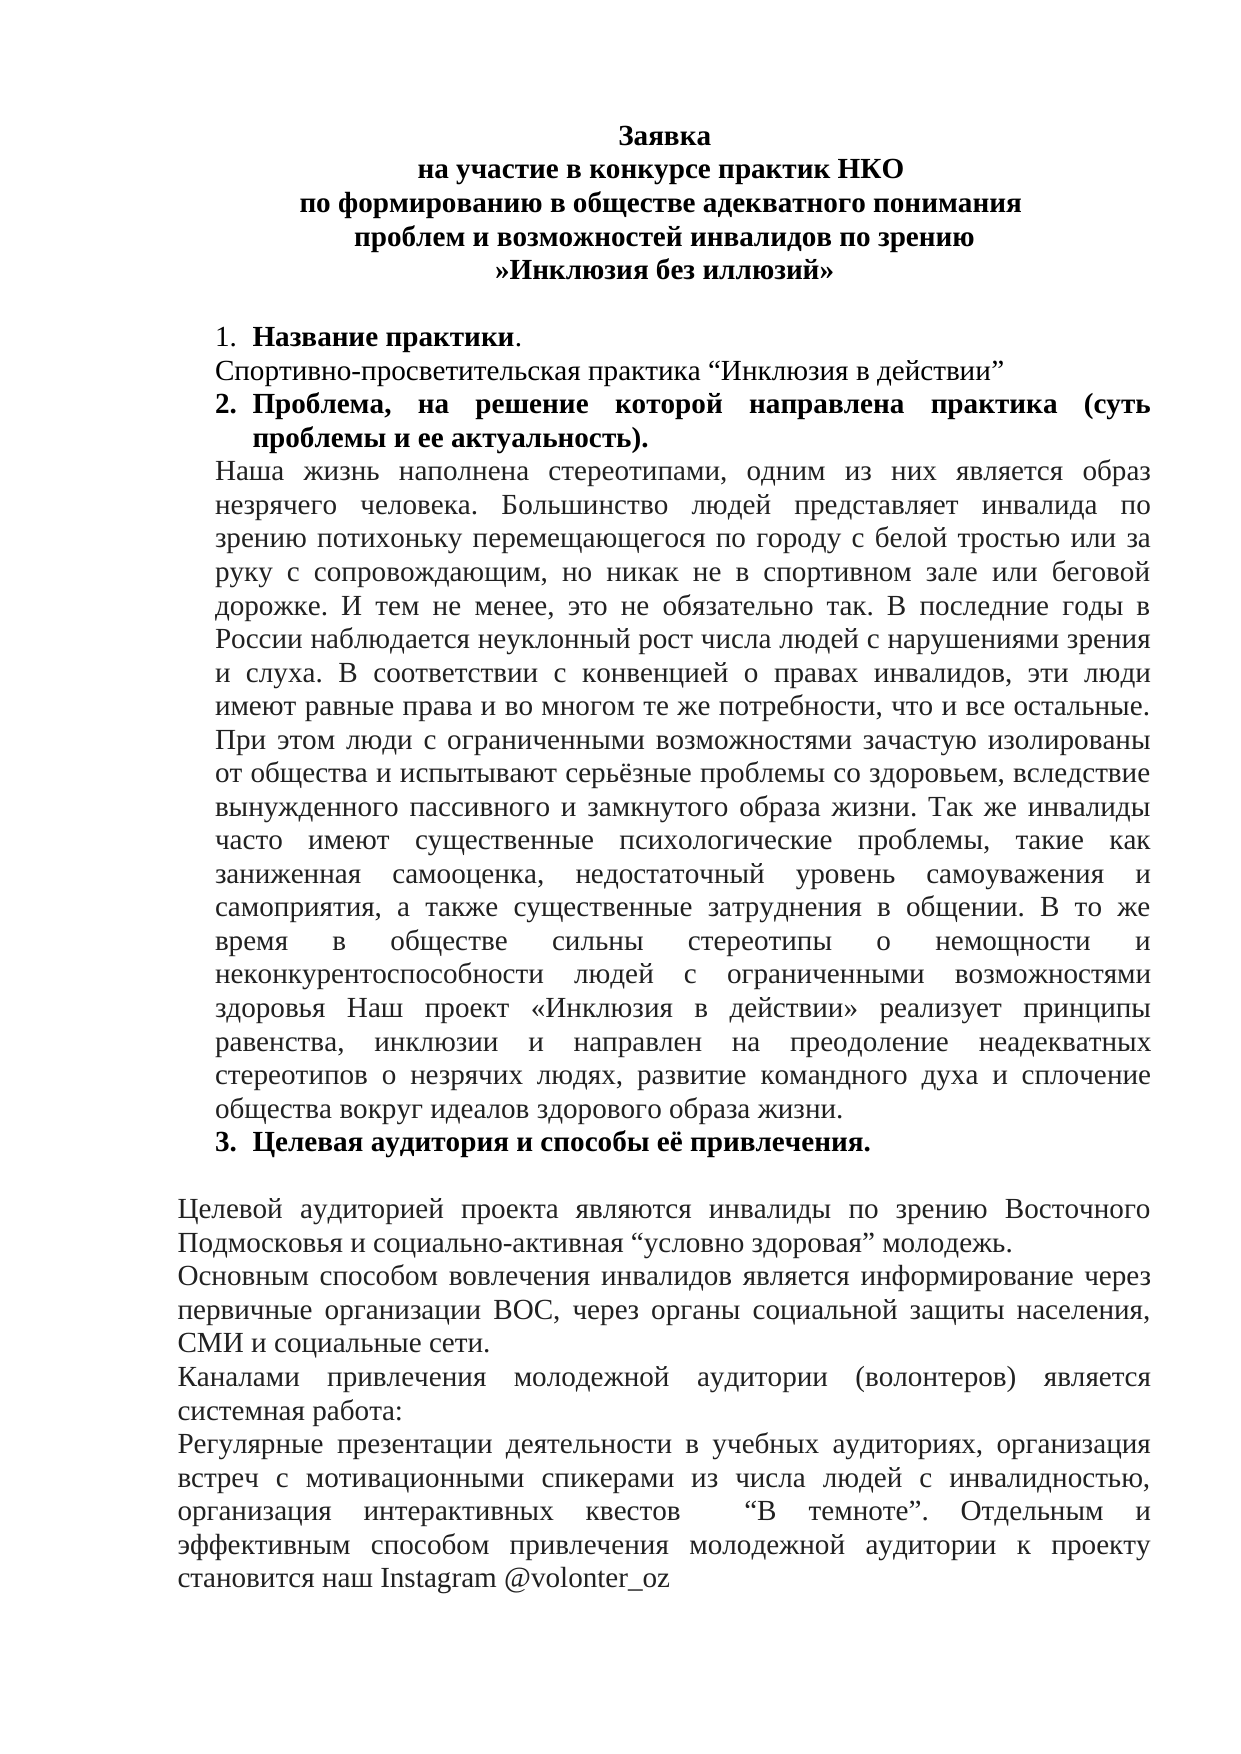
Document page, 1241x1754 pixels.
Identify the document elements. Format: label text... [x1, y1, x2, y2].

text на участие в конкурсе практик НКО по формированию в обществе адекватного понимания проблем и возможностей инвалидов по зрению »Инклюзия без иллюзий» [177, 152, 1152, 286]
text Наша жизнь наполнена стереотипами, одним из них является образ незрячего человека. Большинство людей представляет инвалида по зрению потихоньку перемещающегося по городу с белой тростью или за руку с сопровождающим, но никак не в спортивном зале или беговой дорожке. И тем не менее, это не обязательно так. В последние годы в России наблюдается неуклонный рост числа людей с нарушениями зрения и слуха. В соответствии с конвенцией о правах инвалидов, эти люди имеют равные права и во многом те же потребности, что и все остальные. При этом люди с ограниченными возможностями зачастую изолированы от общества и испытывают серьёзные проблемы со здоровьем, вследствие вынужденного пассивного и замкнутого образа жизни. Так же инвалиды часто имеют существенные психологические проблемы, такие как заниженная самооценка, недостаточный уровень самоуважения и самоприятия, а также существенные затруднения в общении. В то же время в обществе сильны стереотипы о немощности и неконкурентоспособности людей с ограниченными возможностями здоровья Наш проект «Инклюзия в действии» реализует принципы равенства, инклюзии и направлен на преодоление неадекватных стереотипов о незрячих людях, развитие командного духа и сплочение общества вокруг идеалов здорового образа жизни. [215, 453, 1152, 1124]
list Название практики. [215, 319, 1152, 353]
list Проблема, на решение которой направлена практика (суть проблемы и ее актуальность). [215, 386, 1152, 453]
text Каналами привлечения молодежной аудитории (волонтеров) является системная работа: [177, 1359, 1152, 1426]
text Целевой аудиторией проекта являются инвалиды по зрению Восточного Подмосковья и социально-активная “условно здоровая” молодежь. [177, 1191, 1152, 1258]
text Регулярные презентации деятельности в учебных аудиториях, организация встреч с мотивационными спикерами из числа людей с инвалидностью, организация интерактивных квестов “В темноте”. Отдельным и эффективным способом привлечения молодежной аудитории к проекту становится наш Instagram @volonter_oz [177, 1426, 1152, 1594]
list Целевая аудитория и способы её привлечения. [215, 1124, 1152, 1158]
text Основным способом вовлечения инвалидов является информирование через первичные организации ВОС, через органы социальной защиты населения, СМИ и социальные сети. [177, 1258, 1152, 1359]
text Спортивно-просветительская практика “Инклюзия в действии” [215, 353, 1152, 386]
text Заявка [177, 118, 1152, 152]
